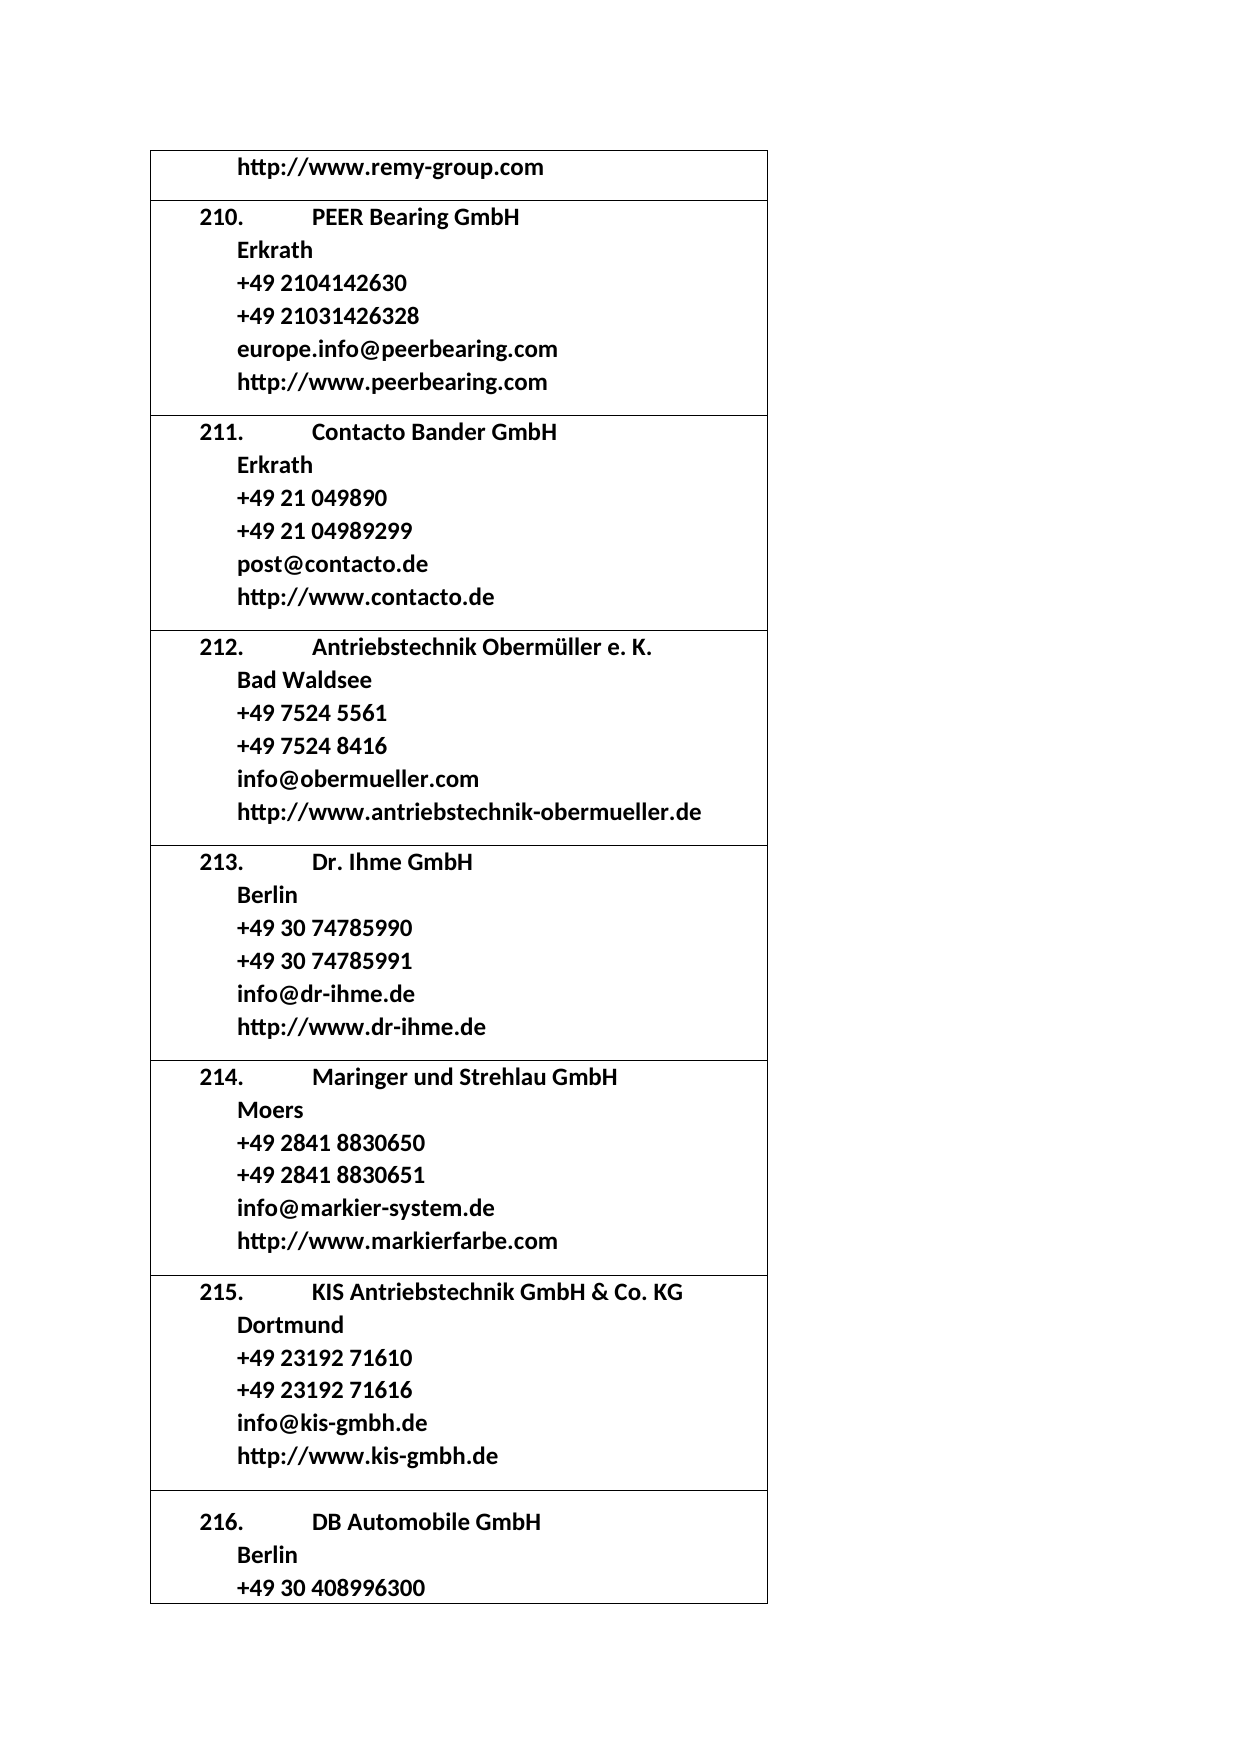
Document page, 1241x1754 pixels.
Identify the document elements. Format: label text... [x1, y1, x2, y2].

table_cell Maringer und Strehlau GmbH Moers +49 2841 8830650 +49 2841 8830651 info@markier-system.de http://www.markierfarbe.com [151, 1061, 767, 1275]
table_cell PEER Bearing GmbH Erkrath +49 2104142630 +49 21031426328 europe.info@peerbearing.com http://www.peerbearing.com [151, 201, 767, 415]
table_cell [151, 151, 767, 200]
table_cell KIS Antriebstechnik GmbH & Co. KG Dortmund +49 23192 71610 +49 23192 71616 info@kis-gmbh.de http://www.kis-gmbh.de [151, 1276, 767, 1490]
table_cell Dr. Ihme GmbH Berlin +49 30 74785990 +49 30 74785991 info@dr-ihme.de http://www.dr-ihme.de [151, 846, 767, 1060]
table_cell Contacto Bander GmbH Erkrath +49 21 049890 +49 21 04989299 post@contacto.de http://www.contacto.de [151, 416, 767, 630]
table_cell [151, 1491, 767, 1603]
table_cell Antriebstechnik Obermüller e. K. Bad Waldsee +49 7524 5561 +49 7524 8416 info@obermueller.com http://www.antriebstechnik-obermueller.de [151, 631, 767, 845]
